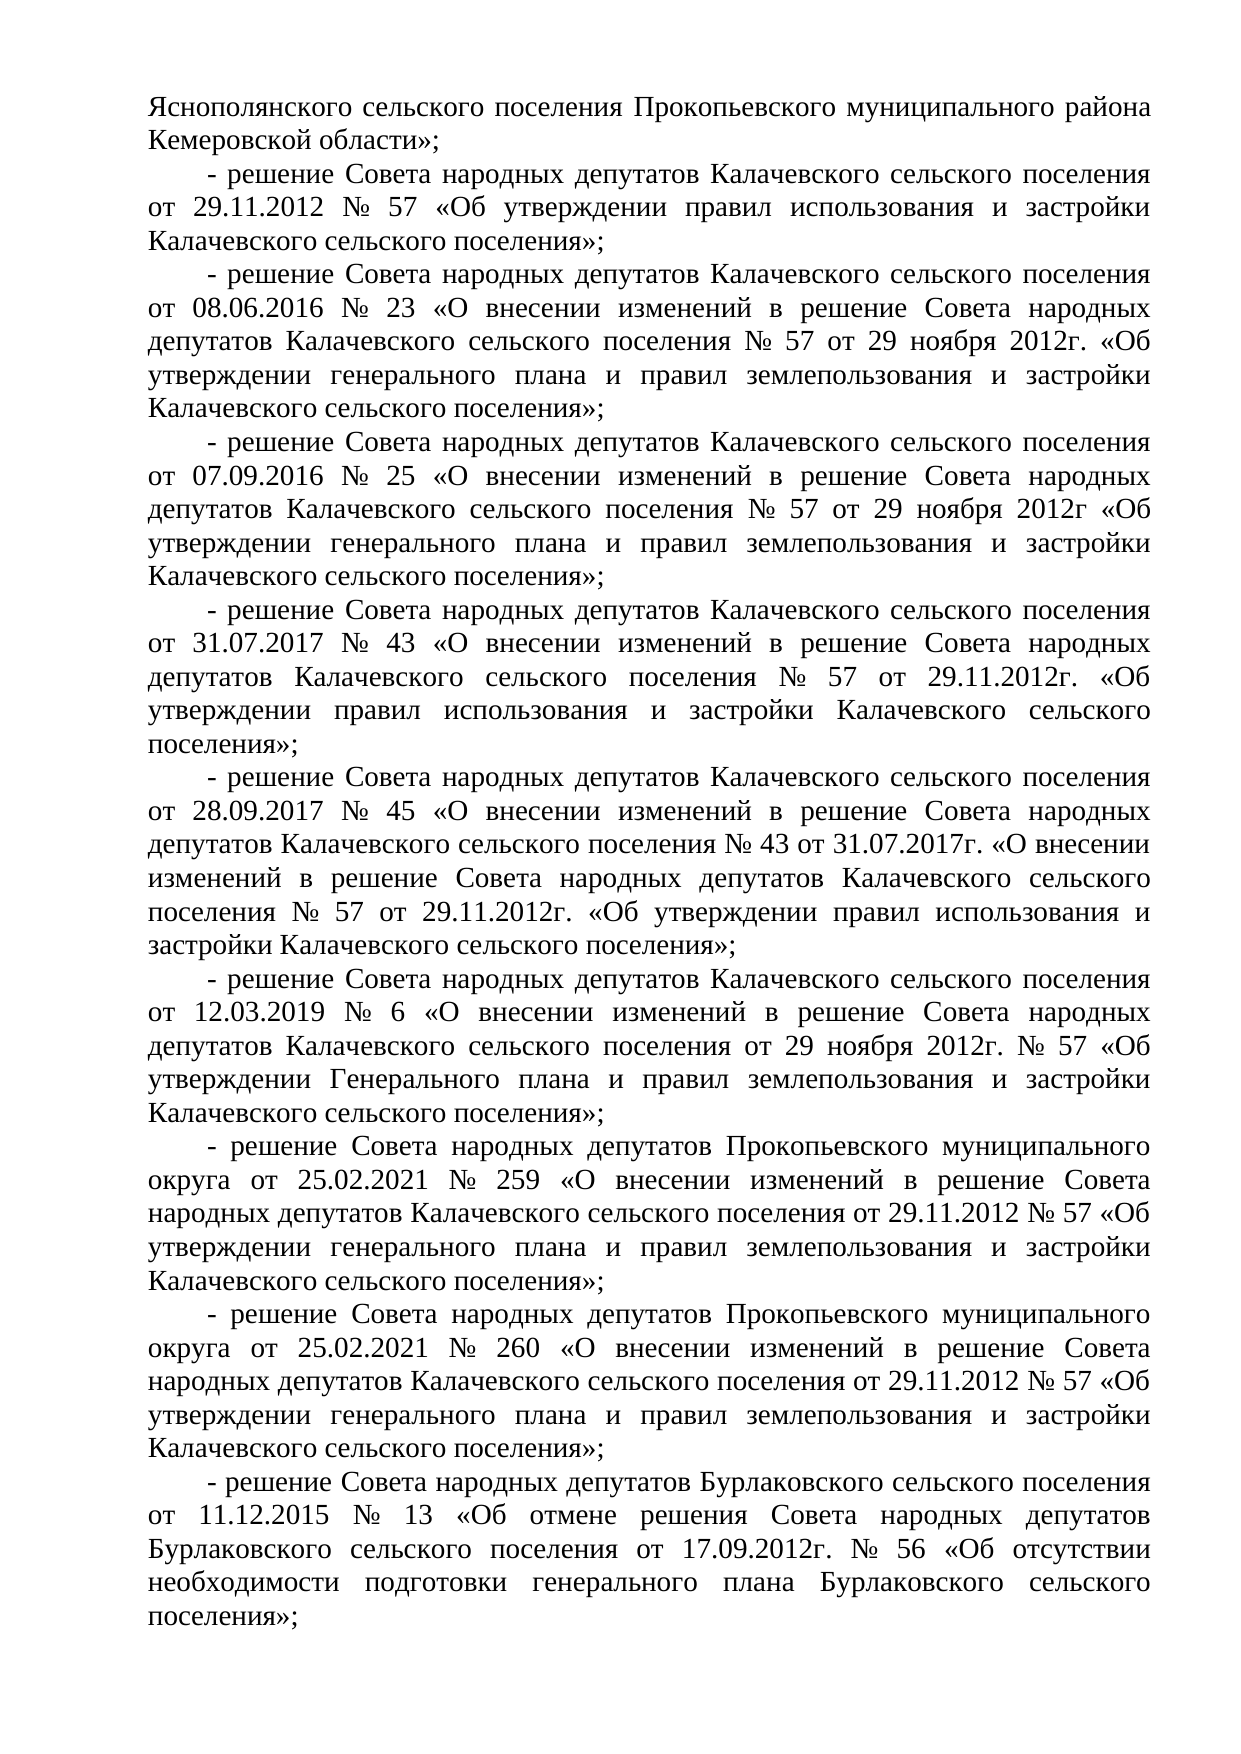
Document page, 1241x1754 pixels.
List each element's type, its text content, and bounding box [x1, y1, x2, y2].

text - решение Совета народных депутатов Прокопьевского муниципального округа от 25.02.2021 № 260 «О внесении изменений в решение Совета народных депутатов Калачевского сельского поселения от 29.11.2012 № 57 «Об утверждении генерального плана и правил землепользования и застройки Калачевского сельского поселения»; [148, 1296, 1152, 1464]
text - решение Совета народных депутатов Прокопьевского муниципального округа от 25.02.2021 № 259 «О внесении изменений в решение Совета народных депутатов Калачевского сельского поселения от 29.11.2012 № 57 «Об утверждении генерального плана и правил землепользования и застройки Калачевского сельского поселения»; [148, 1128, 1152, 1296]
text - решение Совета народных депутатов Бурлаковского сельского поселения от 11.12.2015 № 13 «Об отмене решения Совета народных депутатов Бурлаковского сельского поселения от 17.09.2012г. № 56 «Об отсутствии необходимости подготовки генерального плана Бурлаковского сельского поселения»; [148, 1464, 1152, 1632]
text - решение Совета народных депутатов Калачевского сельского поселения от 08.06.2016 № 23 «О внесении изменений в решение Совета народных депутатов Калачевского сельского поселения № 57 от 29 ноября 2012г. «Об утверждении генерального плана и правил землепользования и застройки Калачевского сельского поселения»; [148, 256, 1152, 424]
text - решение Совета народных депутатов Калачевского сельского поселения от 12.03.2019 № 6 «О внесении изменений в решение Совета народных депутатов Калачевского сельского поселения от 29 ноября 2012г. № 57 «Об утверждении Генерального плана и правил землепользования и застройки Калачевского сельского поселения»; [148, 961, 1152, 1128]
text - решение Совета народных депутатов Калачевского сельского поселения от 29.11.2012 № 57 «Об утверждении правил использования и застройки Калачевского сельского поселения»; [148, 156, 1152, 256]
text - решение Совета народных депутатов Калачевского сельского поселения от 28.09.2017 № 45 «О внесении изменений в решение Совета народных депутатов Калачевского сельского поселения № 43 от 31.07.2017г. «О внесении изменений в решение Совета народных депутатов Калачевского сельского поселения № 57 от 29.11.2012г. «Об утверждении правил использования и застройки Калачевского сельского поселения»; [148, 759, 1152, 961]
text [148, 89, 1152, 156]
text - решение Совета народных депутатов Калачевского сельского поселения от 07.09.2016 № 25 «О внесении изменений в решение Совета народных депутатов Калачевского сельского поселения № 57 от 29 ноября 2012г «Об утверждении генерального плана и правил землепользования и застройки Калачевского сельского поселения»; [148, 424, 1152, 592]
text - решение Совета народных депутатов Калачевского сельского поселения от 31.07.2017 № 43 «О внесении изменений в решение Совета народных депутатов Калачевского сельского поселения № 57 от 29.11.2012г. «Об утверждении правил использования и застройки Калачевского сельского поселения»; [148, 592, 1152, 759]
